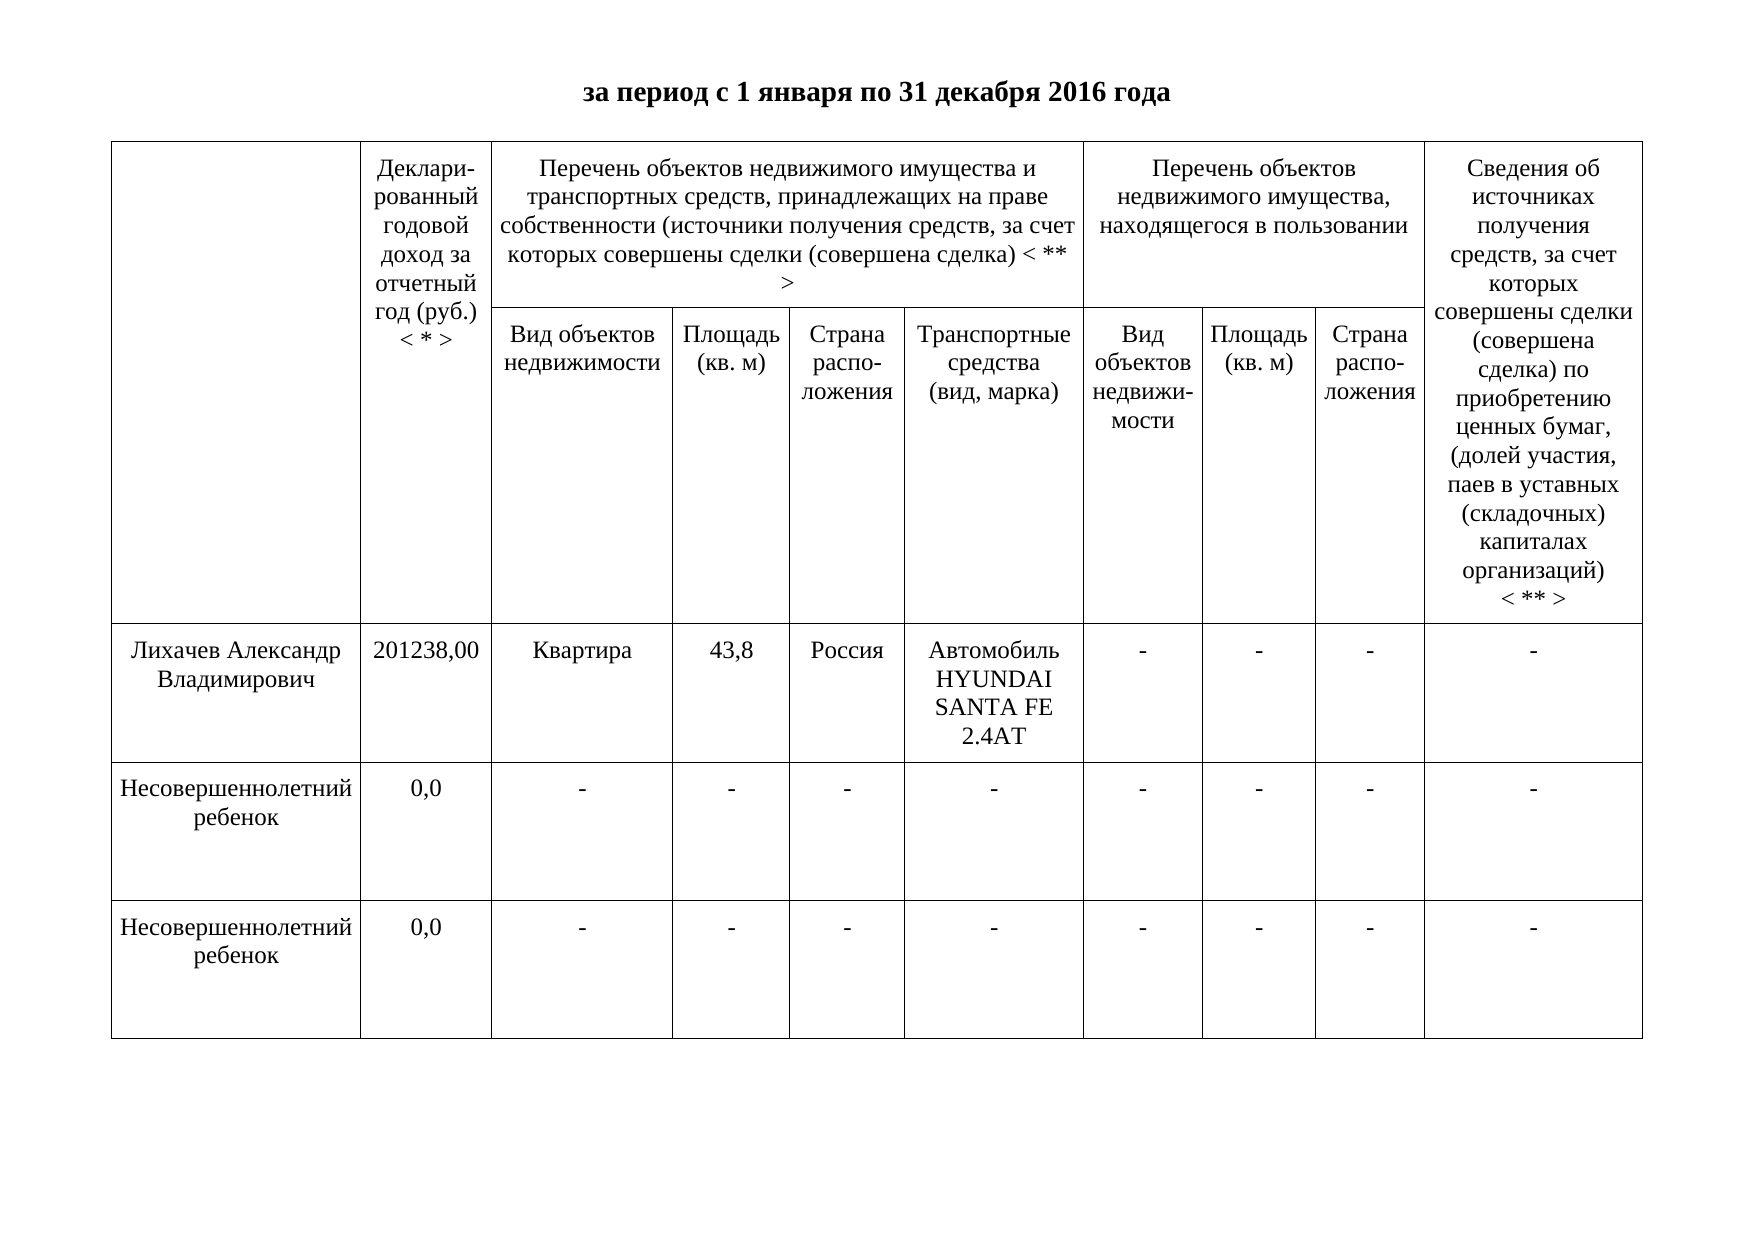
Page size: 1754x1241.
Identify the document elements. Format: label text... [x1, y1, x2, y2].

table_cell - [1084, 624, 1202, 762]
table_header [112, 142, 360, 623]
table_cell Лихачев Александр Владимирович [112, 624, 360, 762]
table_cell - [1425, 901, 1642, 1038]
table_cell - [673, 901, 789, 1038]
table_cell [112, 901, 360, 1038]
table_cell - [790, 901, 904, 1038]
table_cell - [492, 763, 672, 900]
table_header Перечень объектов недвижимого имущества, находящегося в пользовании [1084, 142, 1424, 307]
table_cell - [1316, 763, 1424, 900]
table_cell 201238,00 [361, 624, 491, 762]
table_cell 43,8 [673, 624, 789, 762]
table_cell - [492, 901, 672, 1038]
table_cell 0,0 [361, 763, 491, 900]
title за период с 1 января по 31 декабря 2016 года [118, 74, 1636, 107]
table_cell - [1084, 901, 1202, 1038]
table_cell - [905, 901, 1083, 1038]
table_header Деклари-рованный годовой доход за отчетный год (руб.) < * > [361, 142, 491, 623]
table_cell Вид объектов недвижимости [492, 308, 672, 623]
table_cell Квартира [492, 624, 672, 762]
table_cell Автомобиль HYUNDAI 2.4АТ [905, 624, 1083, 762]
table_cell Россия [790, 624, 904, 762]
table_cell - [1084, 763, 1202, 900]
table_cell Транспортные средства (вид, марка) [905, 308, 1083, 623]
table_cell - [673, 763, 789, 900]
table_cell Площадь (кв. м) [1203, 308, 1315, 623]
table_cell - [1425, 763, 1642, 900]
table_header Перечень объектов недвижимого имущества и транспортных средств, принадлежащих на праве собственности (источники получения средств, за счет которых совершены сделки (совершена сделка) < ** > [492, 142, 1083, 307]
table_cell Вид объектов недвижи-мости [1084, 308, 1202, 623]
table_cell - [1425, 624, 1642, 762]
table_cell Площадь (кв. м) [673, 308, 789, 623]
table_cell Несовершеннолетний ребенок [112, 763, 360, 900]
table_cell 0,0 [361, 901, 491, 1038]
table_cell - [1316, 901, 1424, 1038]
table_header Сведения об источниках получения средств, за счет которых совершены сделки (совершена сделка) по приобретению ценных бумаг, (долей участия, паев в уставных (складочных) капиталах организаций) < ** > [1425, 142, 1642, 623]
table_cell - [1203, 763, 1315, 900]
table_cell - [1203, 624, 1315, 762]
table_cell - [905, 763, 1083, 900]
table_cell - [790, 763, 904, 900]
table_cell Страна распо-ложения [1316, 308, 1424, 623]
table_cell Страна распо-ложения [790, 308, 904, 623]
table_cell - [1316, 624, 1424, 762]
table_cell - [1203, 901, 1315, 1038]
